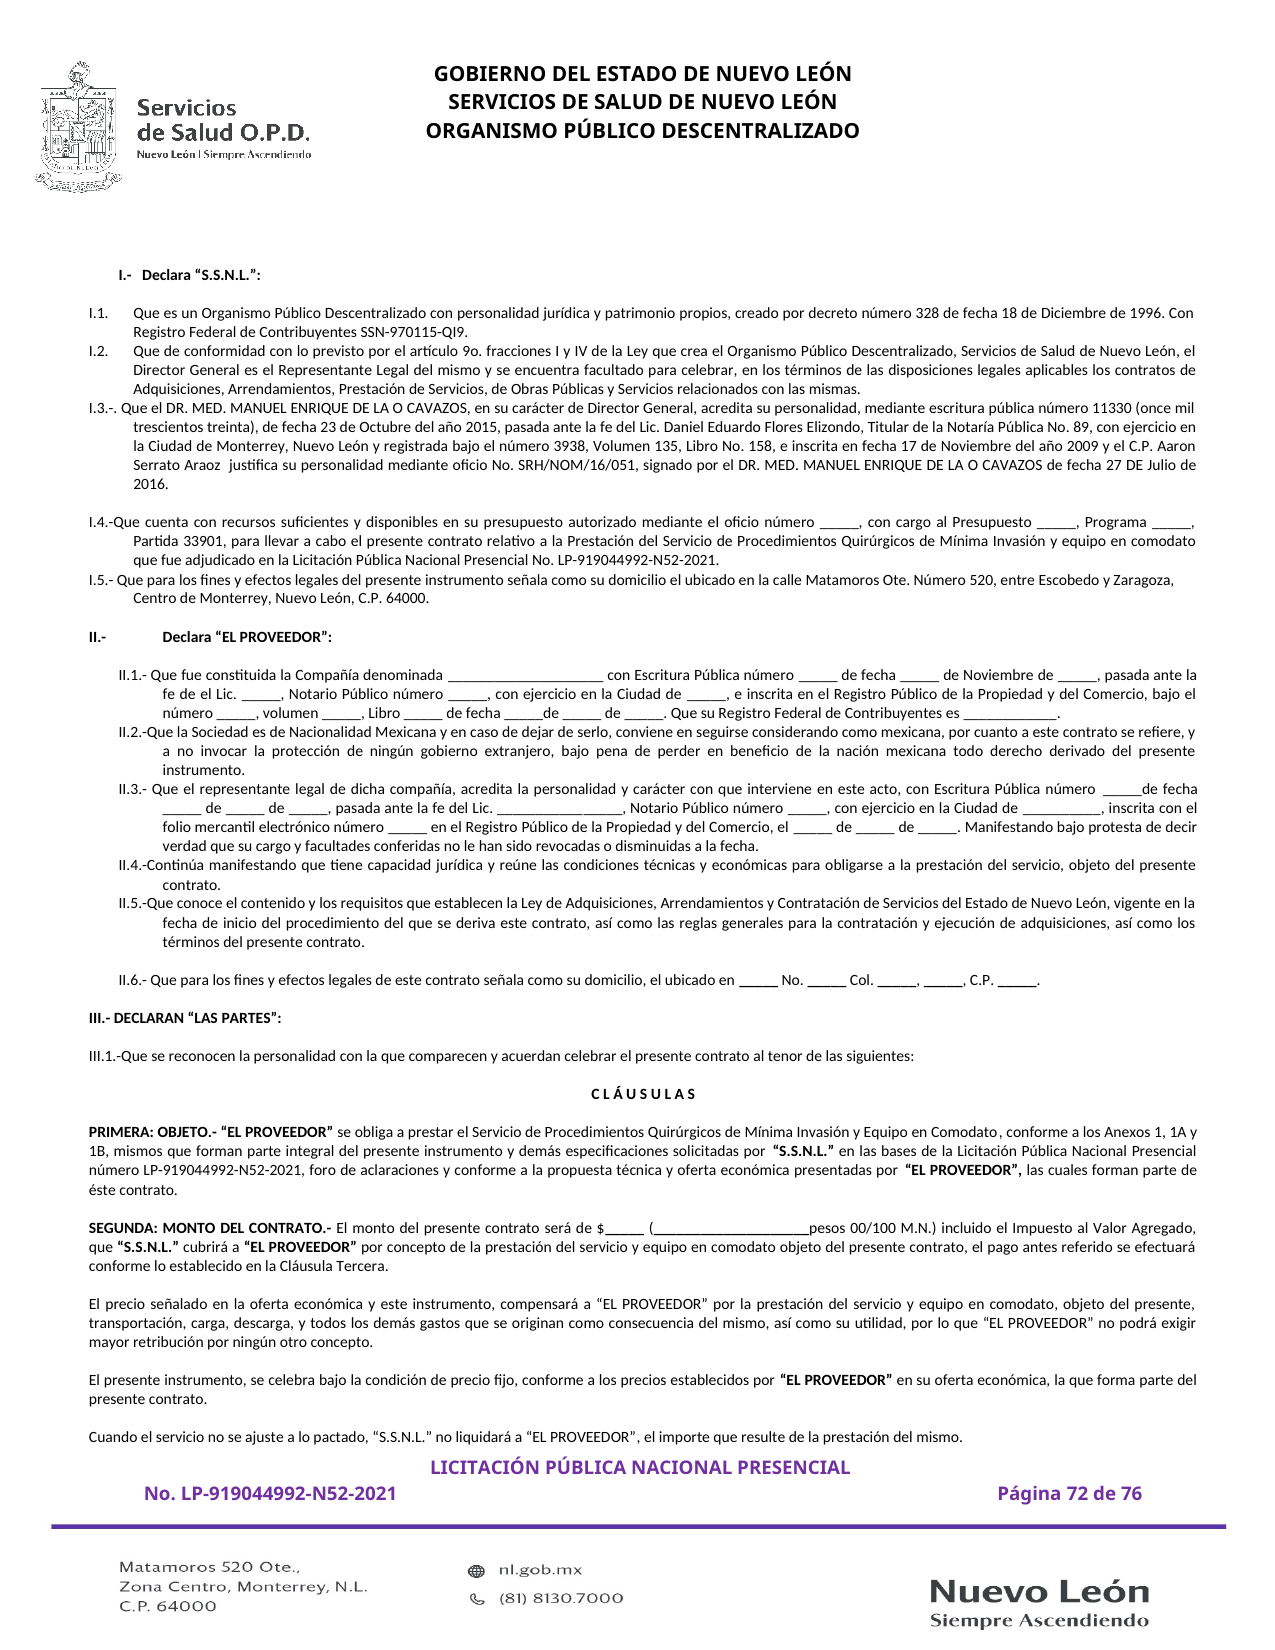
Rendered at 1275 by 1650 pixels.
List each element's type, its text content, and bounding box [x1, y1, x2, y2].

text El precio señalado en la oferta económica y este instrumento, compensará a “EL PROVEEDOR” por la prestación del servicio y equipo en comodato, objeto del presente, transportación, carga, descarga, y todos los demás gastos que se originan como consecuencia del mismo, así como su utilidad, por lo que “EL PROVEEDOR” no podrá exigir mayor retribución por ningún otro concepto. [89, 1294, 1198, 1351]
text I.1. Que es un Organismo Público Descentralizado con personalidad jurídica y patrimonio propios, creado por decreto número 328 de fecha 18 de Diciembre de 1996. Con Registro Federal de Contribuyentes SSN-970115-QI9. [89, 303, 1197, 341]
text III.1.-Que se reconocen la personalidad con la que comparecen y acuerdan celebrar el presente contrato al tenor de las siguientes: [89, 1046, 1198, 1065]
text El presente instrumento, se celebra bajo la condición de precio fijo, conforme a los precios establecidos por “EL PROVEEDOR” en su oferta económica, la que forma parte del presente contrato. [89, 1370, 1197, 1408]
text PRIMERA: OBJETO.- “EL PROVEEDOR” se obliga a prestar el Servicio de Procedimientos Quirúrgicos de Mínima Invasión y Equipo en Comodato, conforme a los Anexos 1, 1A y 1B, mismos que forman parte integral del presente instrumento y demás especificaciones solicitadas por “S.S.N.L.” en las bases de la Licitación Pública Nacional Presencial número LP-919044992-N52-2021, foro de aclaraciones y conforme a la propuesta técnica y oferta económica presentadas por “EL PROVEEDOR”, las cuales forman parte de éste contrato. [89, 1122, 1198, 1199]
text II.- Declara “EL PROVEEDOR”: [89, 627, 1198, 646]
text I.- Declara “S.S.N.L.”: [118, 265, 1198, 284]
text II.2.-Que la Sociedad es de Nacionalidad Mexicana y en caso de dejar de serlo, conviene en seguirse considerando como mexicana, por cuanto a este contrato se refiere, y a no invocar la protección de ningún gobierno extranjero, bajo pena de perder en beneficio de la nación mexicana todo derecho derivado del presente instrumento. [118, 722, 1198, 779]
text I.5.- Que para los fines y efectos legales del presente instrumento señala como su domicilio el ubicado en la calle Matamoros Ote. Número 520, entre Escobedo y Zaragoza, Centro de Monterrey, Nuevo León, C.P. 64000. [89, 570, 1198, 608]
text C L Á U S U L A S [89, 1084, 1198, 1103]
text I.2. Que de conformidad con lo previsto por el artículo 9o. fracciones I y IV de la Ley que crea el Organismo Público Descentralizado, Servicios de Salud de Nuevo León, el Director General es el Representante Legal del mismo y se encuentra facultado para celebrar, en los términos de las disposiciones legales aplicables los contratos de Adquisiciones, Arrendamientos, Prestación de Servicios, de Obras Públicas y Servicios relacionados con las mismas. [89, 341, 1197, 398]
text II.5.-Que conoce el contenido y los requisitos que establecen la Ley de Adquisiciones, Arrendamientos y Contratación de Servicios del Estado de Nuevo León, vigente en la fecha de inicio del procedimiento del que se deriva este contrato, así como las reglas generales para la contratación y ejecución de adquisiciones, así como los términos del presente contrato. [118, 894, 1198, 951]
text SEGUNDA: MONTO DEL CONTRATO.- El monto del presente contrato será de $_____ (____________________pesos 00/100 M.N.) incluido el Impuesto al Valor Agregado, que “S.S.N.L.” cubrirá a “EL PROVEEDOR” por concepto de la prestación del servicio y equipo en comodato objeto del presente contrato, el pago antes referido se efectuará conforme lo establecido en la Cláusula Tercera. [89, 1218, 1197, 1275]
text II.3.- Que el representante legal de dicha compañía, acredita la personalidad y carácter con que interviene en este acto, con Escritura Pública número _____de fecha _____ de _____ de _____, pasada ante la fe del Lic. ________________, Notario Público número _____, con ejercicio en la Ciudad de __________, inscrita con el folio mercantil electrónico número _____ en el Registro Público de la Propiedad y del Comercio, el _____ de _____ de _____. Manifestando bajo protesta de decir verdad que su cargo y facultades conferidas no le han sido revocadas o disminuidas a la fecha. [118, 779, 1198, 856]
picture [0, 4, 346, 249]
text Cuando el servicio no se ajuste a lo pactado, “S.S.N.L.” no liquidará a “EL PROVEEDOR”, el importe que resulte de la prestación del mismo. [89, 1427, 1198, 1447]
text II.4.-Continúa manifestando que tiene capacidad jurídica y reúne las condiciones técnicas y económicas para obligarse a la prestación del servicio, objeto del presente contrato. [118, 856, 1198, 894]
text III.- DECLARAN “LAS PARTES”: [89, 1008, 1198, 1027]
text II.6.- Que para los fines y efectos legales de este contrato señala como su domicilio, el ubicado en _____ No. _____ Col. _____, _____, C.P. _____. [118, 970, 1198, 989]
text I.4.-Que cuenta con recursos suficientes y disponibles en su presupuesto autorizado mediante el oficio número _____, con cargo al Presupuesto _____, Programa _____, Partida 33901, para llevar a cabo el presente contrato relativo a la Prestación del Servicio de Procedimientos Quirúrgicos de Mínima Invasión y equipo en comodato que fue adjudicado en la Licitación Pública Nacional Presencial No. LP-919044992-N52-2021. [89, 512, 1197, 570]
picture [46, 1519, 1227, 1637]
text II.1.- Que fue constituida la Compañía denominada ____________________ con Escritura Pública número _____ de fecha _____ de Noviembre de _____, pasada ante la fe de el Lic. _____, Notario Público número _____, con ejercicio en la Ciudad de _____, e inscrita en el Registro Público de la Propiedad y del Comercio, bajo el número _____, volumen _____, Libro _____ de fecha _____de _____ de _____. Que su Registro Federal de Contribuyentes es ____________. [118, 665, 1198, 722]
text I.3.-. Que el DR. MED. MANUEL ENRIQUE DE LA O CAVAZOS, en su carácter de Director General, acredita su personalidad, mediante escritura pública número 11330 (once mil trescientos treinta), de fecha 23 de Octubre del año 2015, pasada ante la fe del Lic. Daniel Eduardo Flores Elizondo, Titular de la Notaría Pública No. 89, con ejercicio en la Ciudad de Monterrey, Nuevo León y registrada bajo el número 3938, Volumen 135, Libro No. 158, e inscrita en fecha 17 de Noviembre del año 2009 y el C.P. Aaron Serrato Araoz justifica su personalidad mediante oficio No. SRH/NOM/16/051, signado por el DR. MED. MANUEL ENRIQUE DE LA O CAVAZOS de fecha 27 DE Julio de 2016. [89, 398, 1198, 493]
